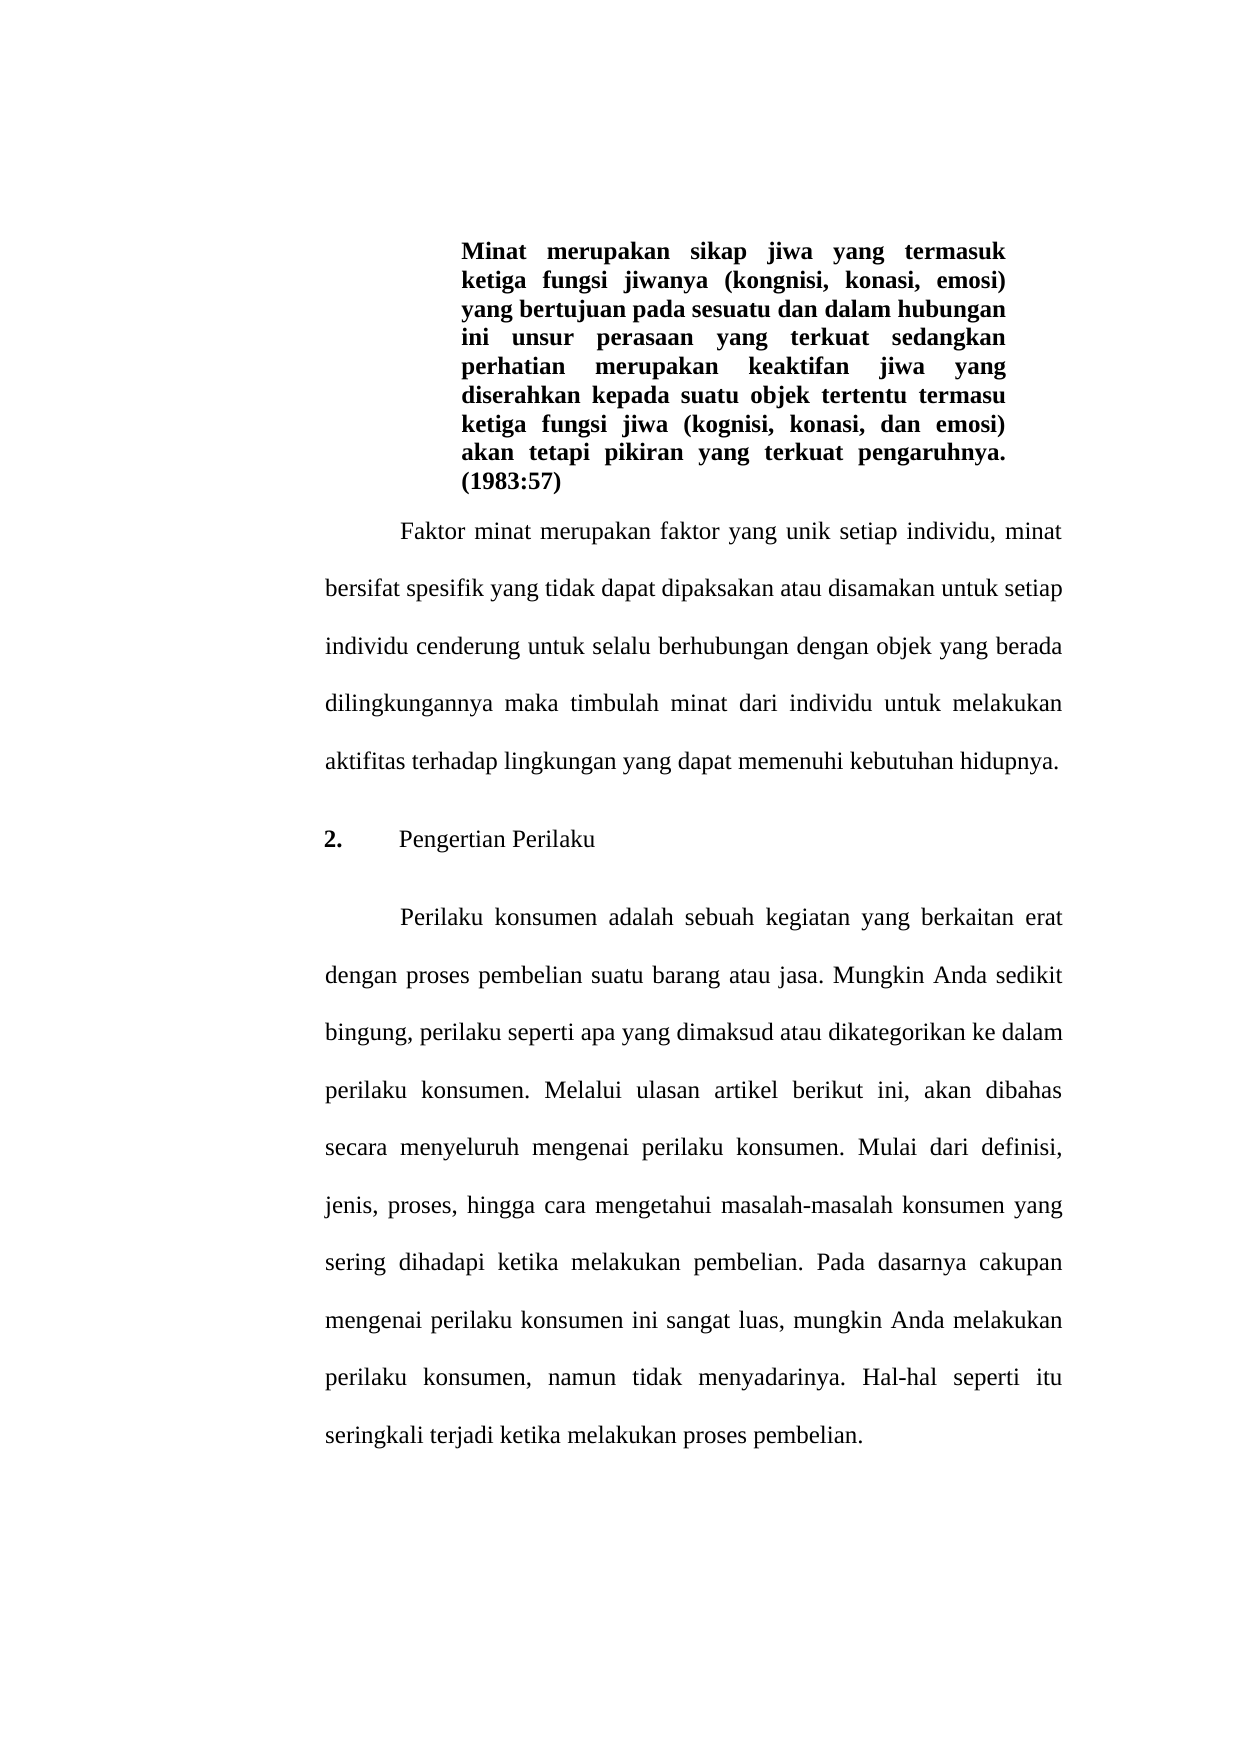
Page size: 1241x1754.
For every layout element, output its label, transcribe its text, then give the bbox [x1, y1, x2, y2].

list Minat merupakan sikap jiwa yang termasuk ketiga fungsi jiwanya (kongnisi, konasi, emosi) yang bertujuan pada sesuatu dan dalam hubungan ini unsur perasaan yang terkuat sedangkan perhatian merupakan keaktifan jiwa yang diserahkan kepada suatu objek tertentu termasu ketiga fungsi jiwa (kognisi, konasi, dan emosi) akan tetapi pikiran yang terkuat pengaruhnya.(1983:57) [461, 236, 1006, 495]
list Pengertian Perilaku [324, 824, 1063, 853]
text Perilaku konsumen adalah sebuah kegiatan yang berkaitan erat dengan proses pembelian suatu barang atau jasa. Mungkin Anda sedikit bingung, perilaku seperti apa yang dimaksud atau dikategorikan ke dalam perilaku konsumen. Melalui ulasan artikel berikut ini, akan dibahas secara menyeluruh mengenai perilaku konsumen. Mulai dari definisi, jenis, proses, hingga cara mengetahui masalah-masalah konsumen yang sering dihadapi ketika melakukan pembelian. Pada dasarnya cakupan mengenai perilaku konsumen ini sangat luas, mungkin Anda melakukan perilaku konsumen, namun tidak menyadarinya. Hal-hal seperti itu seringkali terjadi ketika melakukan proses pembelian. [325, 902, 1063, 1449]
text Faktor minat merupakan faktor yang unik setiap individu, minat bersifat spesifik yang tidak dapat dipaksakan atau disamakan untuk setiap individu cenderung untuk selalu berhubungan dengan objek yang berada dilingkungannya maka timbulah minat dari individu untuk melakukan aktifitas terhadap lingkungan yang dapat memenuhi kebutuhan hidupnya. [325, 516, 1063, 774]
